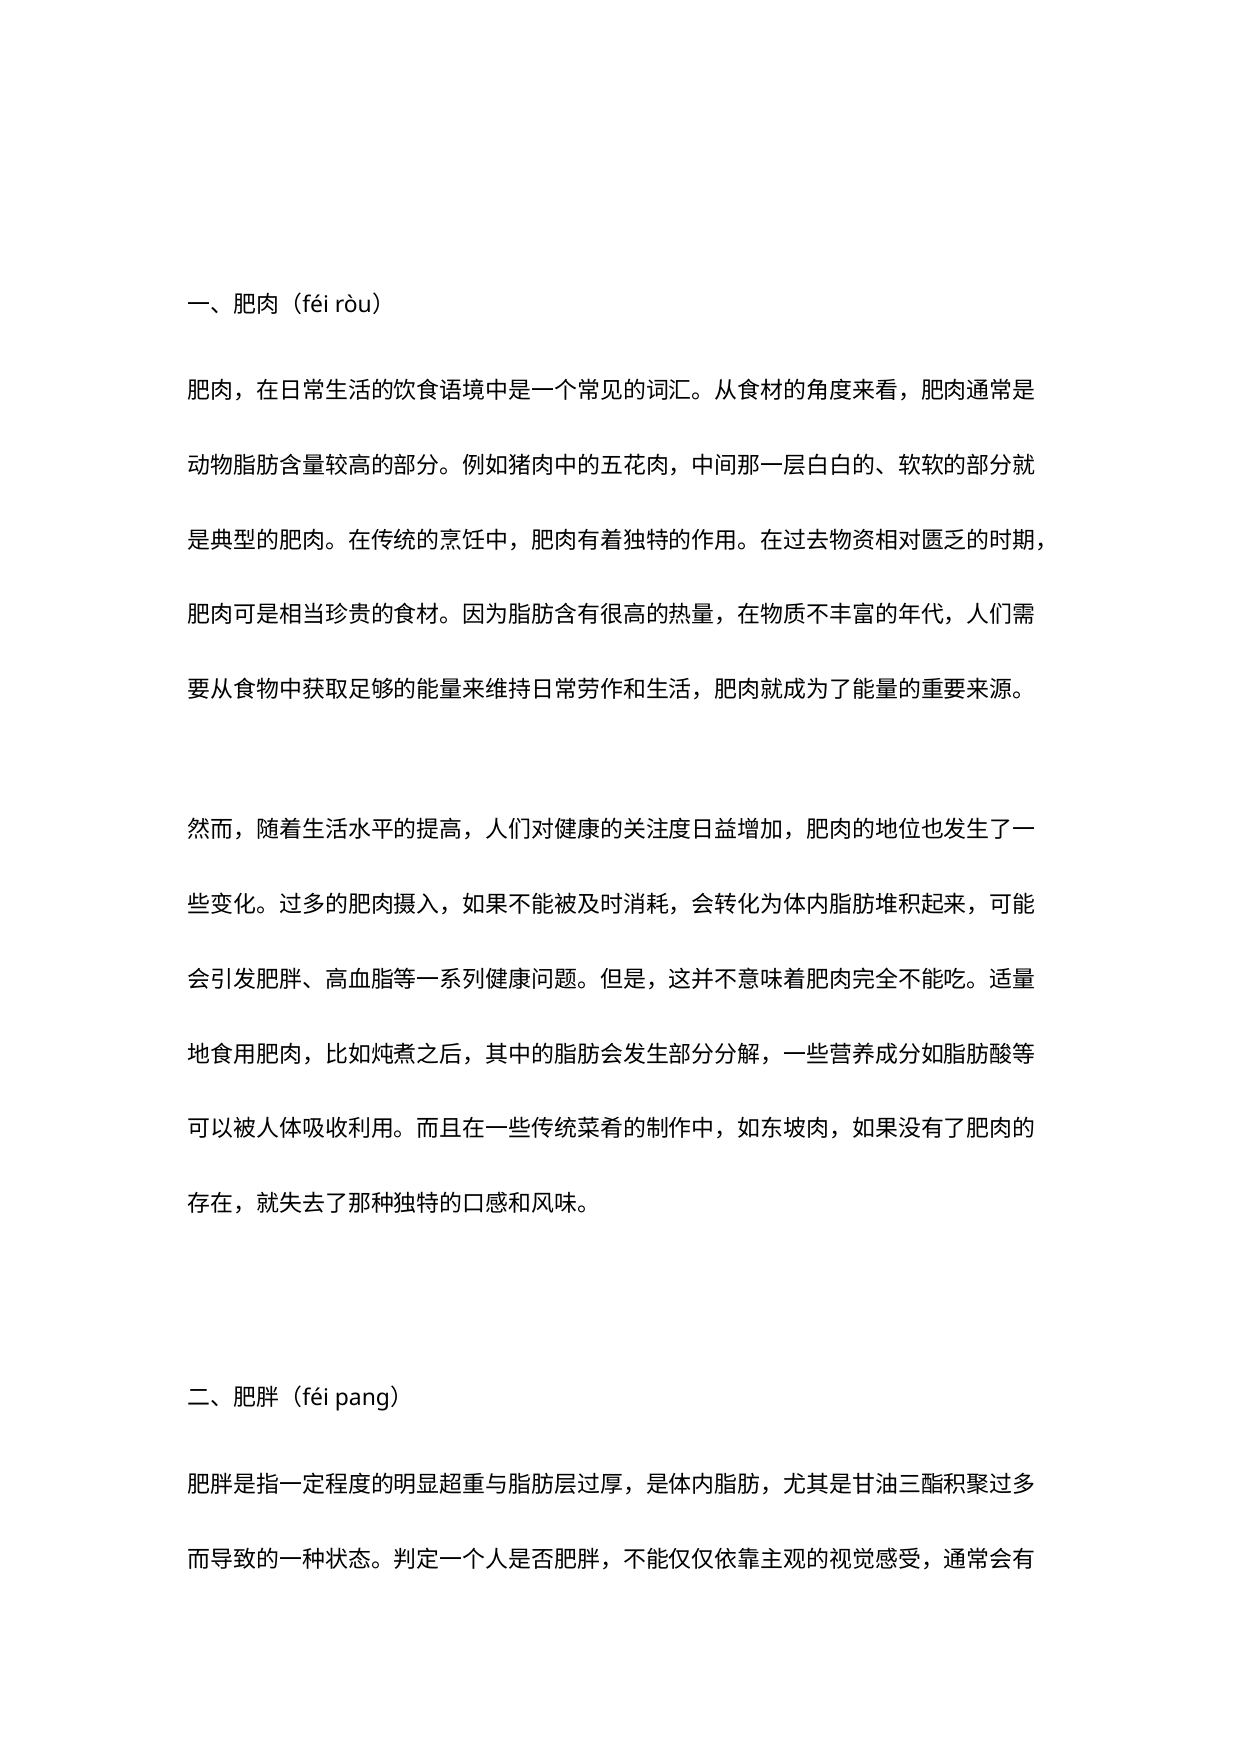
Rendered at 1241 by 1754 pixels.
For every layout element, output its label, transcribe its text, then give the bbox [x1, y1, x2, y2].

text 一、肥肉（féi ròu） [187, 270, 1053, 335]
text 然而，随着生活水平的提高，人们对健康的关注度日益增加，肥肉的地位也发生了一些变化。过多的肥肉摄入，如果不能被及时消耗，会转化为体内脂肪堆积起来，可能会引发肥胖、高血脂等一系列健康问题。但是，这并不意味着肥肉完全不能吃。适量地食用肥肉，比如炖煮之后，其中的脂肪会发生部分分解，一些营养成分如脂肪酸等可以被人体吸收利用。而且在一些传统菜肴的制作中，如东坡肉，如果没有了肥肉的存在，就失去了那种独特的口感和风味。 [187, 796, 1053, 1234]
text 二、肥胖（féi pang） [187, 1363, 1053, 1428]
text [187, 1450, 1053, 1589]
text 肥肉，在日常生活的饮食语境中是一个常见的词汇。从食材的角度来看，肥肉通常是动物脂肪含量较高的部分。例如猪肉中的五花肉，中间那一层白白的、软软的部分就是典型的肥肉。在传统的烹饪中，肥肉有着独特的作用。在过去物资相对匮乏的时期，肥肉可是相当珍贵的食材。因为脂肪含有很高的热量，在物质不丰富的年代，人们需要从食物中获取足够的能量来维持日常劳作和生活，肥肉就成为了能量的重要来源。 [187, 356, 1053, 720]
